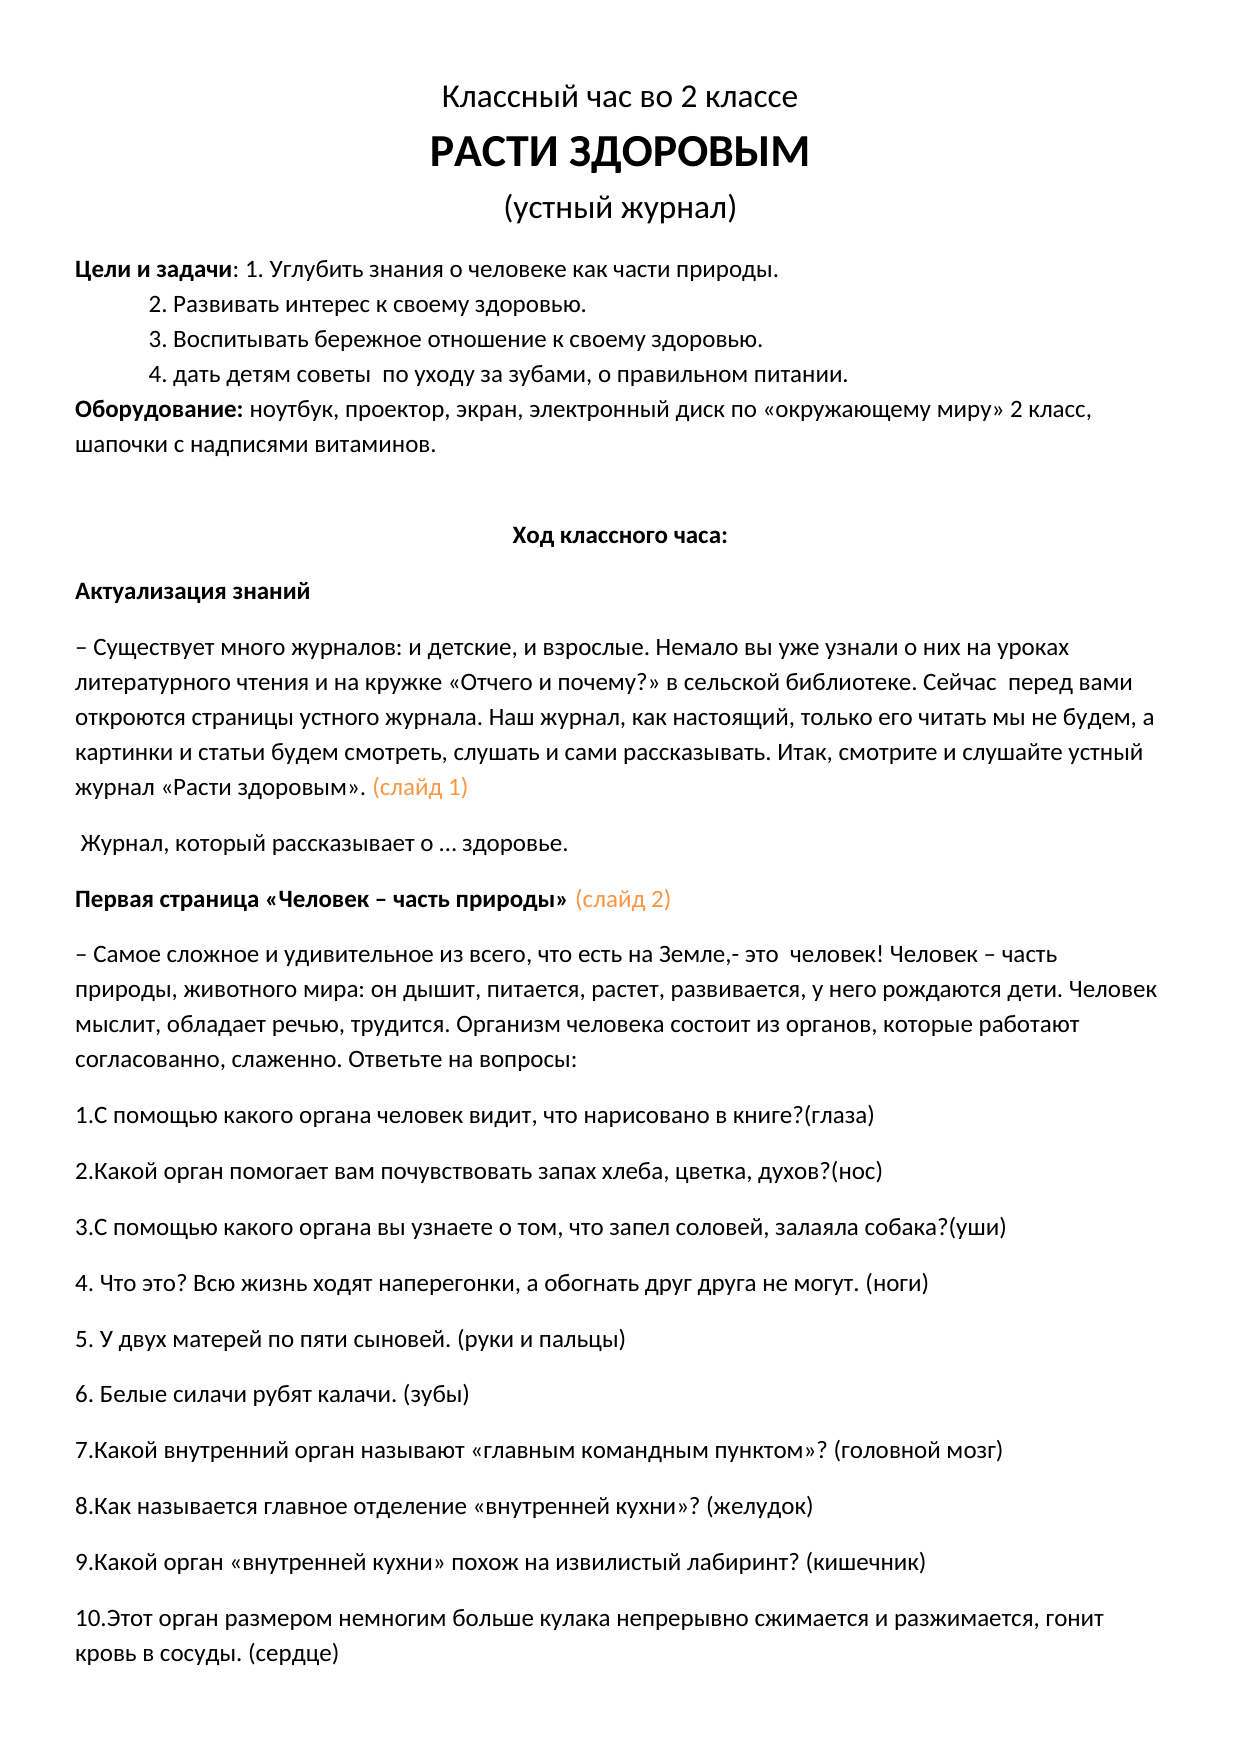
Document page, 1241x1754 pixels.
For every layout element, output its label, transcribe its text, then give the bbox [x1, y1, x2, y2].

text 8.Как называется главное отделение «внутренней кухни»? (желудок) [75, 1490, 1165, 1521]
text 5. У двух матерей по пяти сыновей. (руки и пальцы) [75, 1323, 1165, 1353]
text 2. Развивать интерес к своему здоровью. [75, 289, 1165, 319]
text РАСТИ ЗДОРОВЫМ [75, 122, 1165, 178]
text 7.Какой внутренний орган называют «главным командным пунктом»? (головной мозг) [75, 1434, 1165, 1465]
text Актуализация знаний [75, 575, 1165, 606]
text (устный журнал) [75, 186, 1165, 227]
text Первая страница «Человек – часть природы» (слайд 2) [75, 883, 1165, 913]
text – Самое сложное и удивительное из всего, что есть на Земле,- это человек! Человек – часть природы, животного мира: он дышит, питается, растет, развивается, у него рождаются дети. Человек мыслит, обладает речью, трудится. Организм человека состоит из органов, которые работают согласованно, слаженно. Ответьте на вопросы: [75, 939, 1165, 1074]
text – Существует много журналов: и детские, и взрослые. Немало вы уже узнали о них на уроках литературного чтения и на кружке «Отчего и почему?» в сельской библиотеке. Сейчас перед вами откроются страницы устного журнала. Наш журнал, как настоящий, только его читать мы не будем, а картинки и статьи будем смотреть, слушать и сами рассказывать. Итак, смотрите и слушайте устный журнал «Расти здоровым». (слайд 1) [75, 631, 1165, 802]
text Оборудование: ноутбук, проектор, экран, электронный диск по «окружающему миру» 2 класс, шапочки с надписями витаминов. [75, 394, 1165, 459]
text Ход классного часа: [75, 519, 1165, 550]
text Цели и задачи: 1. Углубить знания о человеке как части природы. [75, 254, 1165, 284]
text Журнал, который рассказывает о … здоровье. [75, 827, 1165, 857]
text 10.Этот орган размером немногим больше кулака непрерывно сжимается и разжимается, гонит кровь в сосуды. (сердце) [75, 1602, 1165, 1667]
text 9.Какой орган «внутренней кухни» похож на извилистый лабиринт? (кишечник) [75, 1546, 1165, 1577]
text 1.С помощью какого органа человек видит, что нарисовано в книге?(глаза) [75, 1099, 1165, 1130]
text 3. Воспитывать бережное отношение к своему здоровью. [75, 324, 1165, 354]
text 4. Что это? Всю жизнь ходят наперегонки, а обогнать друг друга не могут. (ноги) [75, 1267, 1165, 1297]
text 2.Какой орган помогает вам почувствовать запах хлеба, цветка, духов?(нос) [75, 1155, 1165, 1186]
text 3.С помощью какого органа вы узнаете о том, что запел соловей, залаяла собака?(уши) [75, 1211, 1165, 1242]
text 6. Белые силачи рубят калачи. (зубы) [75, 1379, 1165, 1409]
text 4. дать детям советы по уходу за зубами, о правильном питании. [75, 359, 1165, 389]
text Классный час во 2 классе [75, 75, 1165, 116]
